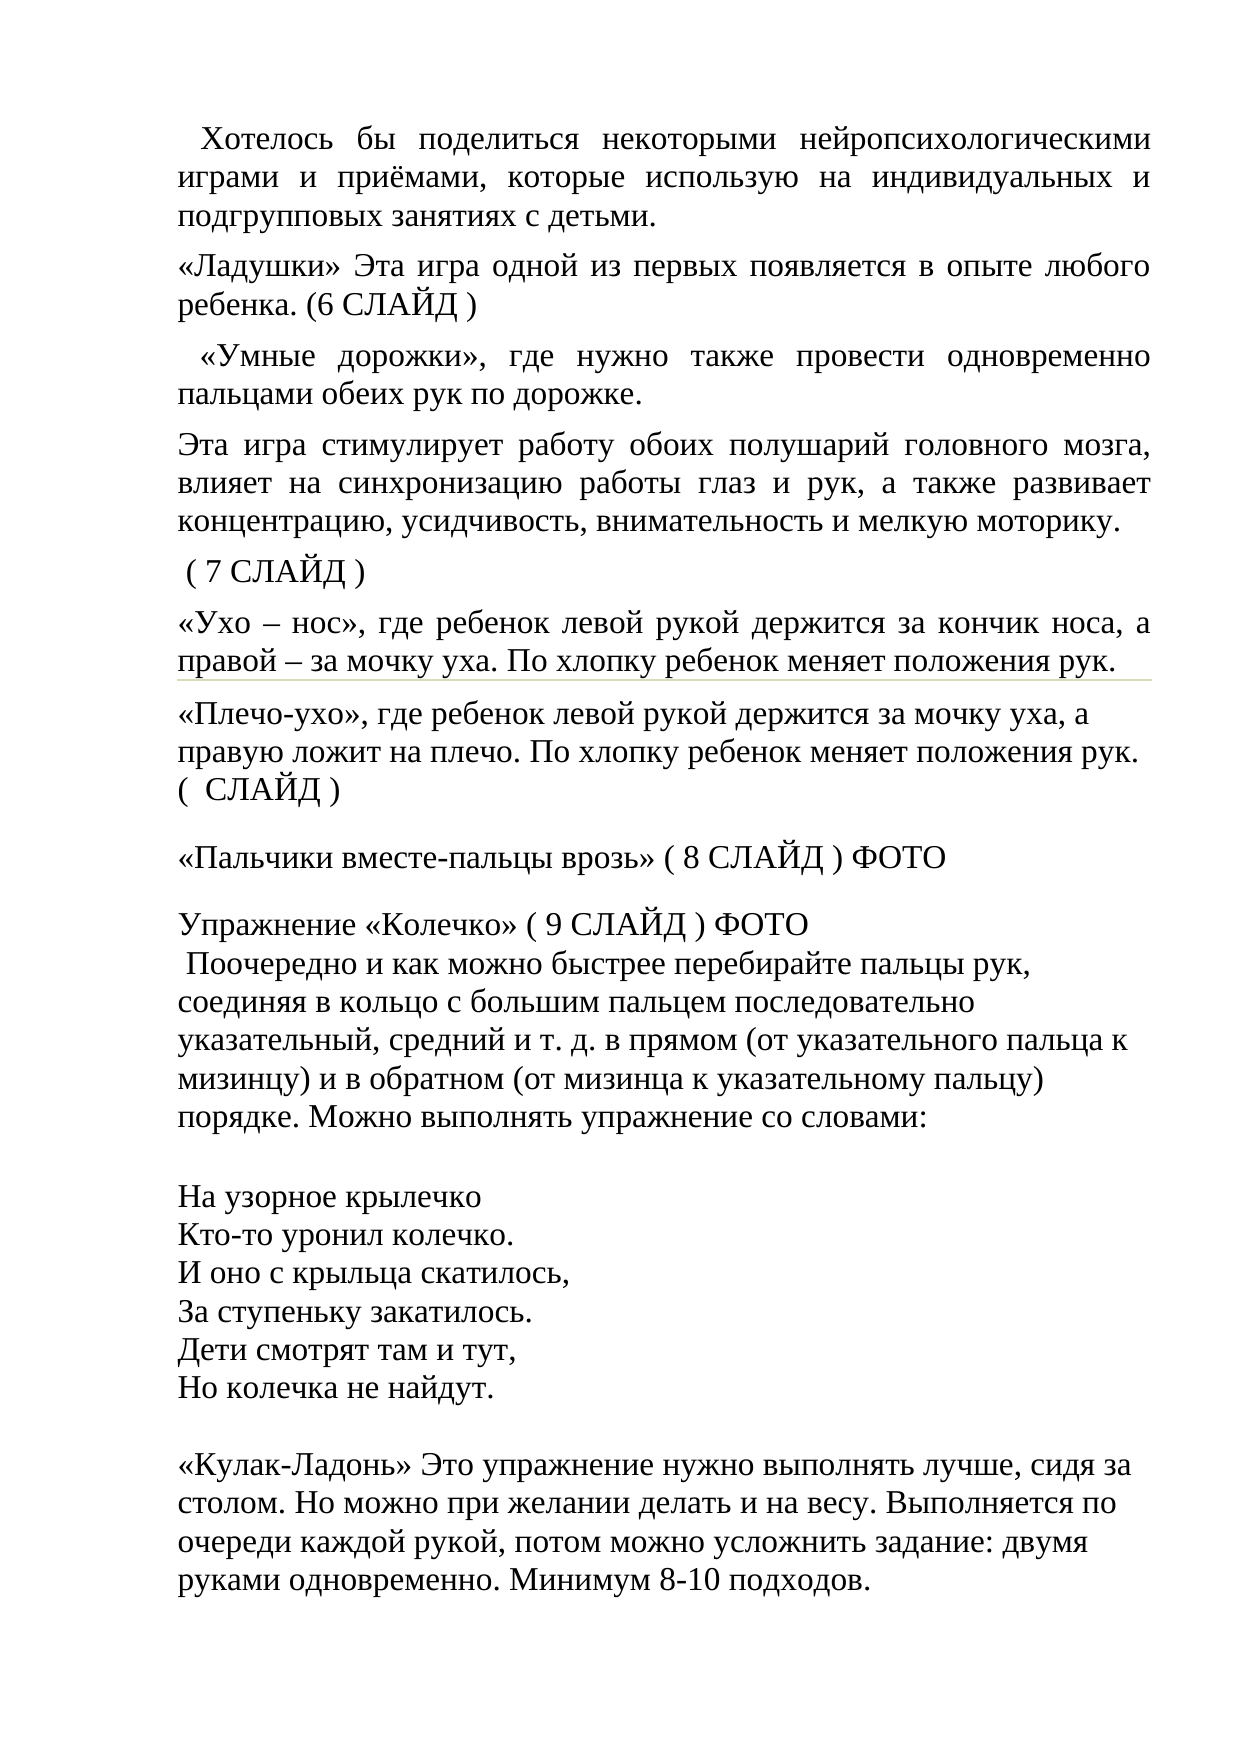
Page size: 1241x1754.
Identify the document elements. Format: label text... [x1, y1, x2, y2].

text Упражнение «Колечко» ( 9 СЛАЙД ) ФОТО Поочередно и как можно быстрее перебирайте пальцы рук, соединяя в кольцо с большим пальцем последовательно указательный, средний и т. д. в прямом (от указательного пальца к мизинцу) и в обратном (от мизинца к указательному пальцу) порядке. Можно выполнять упражнение со словами: [177, 905, 1152, 1135]
text На узорное крылечко Кто-то уронил колечко. И оно с крыльца скатилось, За ступеньку закатилось. Дети смотрят там и тут, Но колечка не найдут. [177, 1176, 1152, 1406]
text «Ладушки» Эта игра одной из первых появляется в опыте любого ребенка. (6 СЛАЙД ) [177, 246, 1152, 322]
text Эта игра стимулирует работу обоих полушарий головного мозга, влияет на синхронизацию работы глаз и рук, а также развивает концентрацию, усидчивость, внимательность и мелкую моторику. [177, 424, 1152, 539]
text Хотелось бы поделиться некоторыми нейропсихологическими играми и приёмами, которые использую на индивидуальных и подгрупповых занятиях с детьми. [177, 118, 1152, 233]
text «Пальчики вместе-пальцы врозь» ( 8 СЛАЙД ) ФОТО [177, 837, 1152, 876]
text «Плечо-ухо», где ребенок левой рукой держится за мочку уха, а правую ложит на плечо. По хлопку ребенок меняет положения рук. ( СЛАЙД ) [177, 693, 1152, 808]
text ( 7 СЛАЙД ) [177, 551, 1152, 590]
text «Ухо – нос», где ребенок левой рукой держится за кончик носа, а правой – за мочку уха. По хлопку ребенок меняет положения рук. [177, 602, 1152, 679]
text «Кулак-Ладонь» Это упражнение нужно выполнять лучше, сидя за столом. Но можно при желании делать и на весу. Выполняется по очереди каждой рукой, потом можно усложнить задание: двумя руками одновременно. Минимум 8-10 подходов. [177, 1444, 1152, 1598]
text «Умные дорожки», где нужно также провести одновременно пальцами обеих рук по дорожке. [177, 335, 1152, 411]
